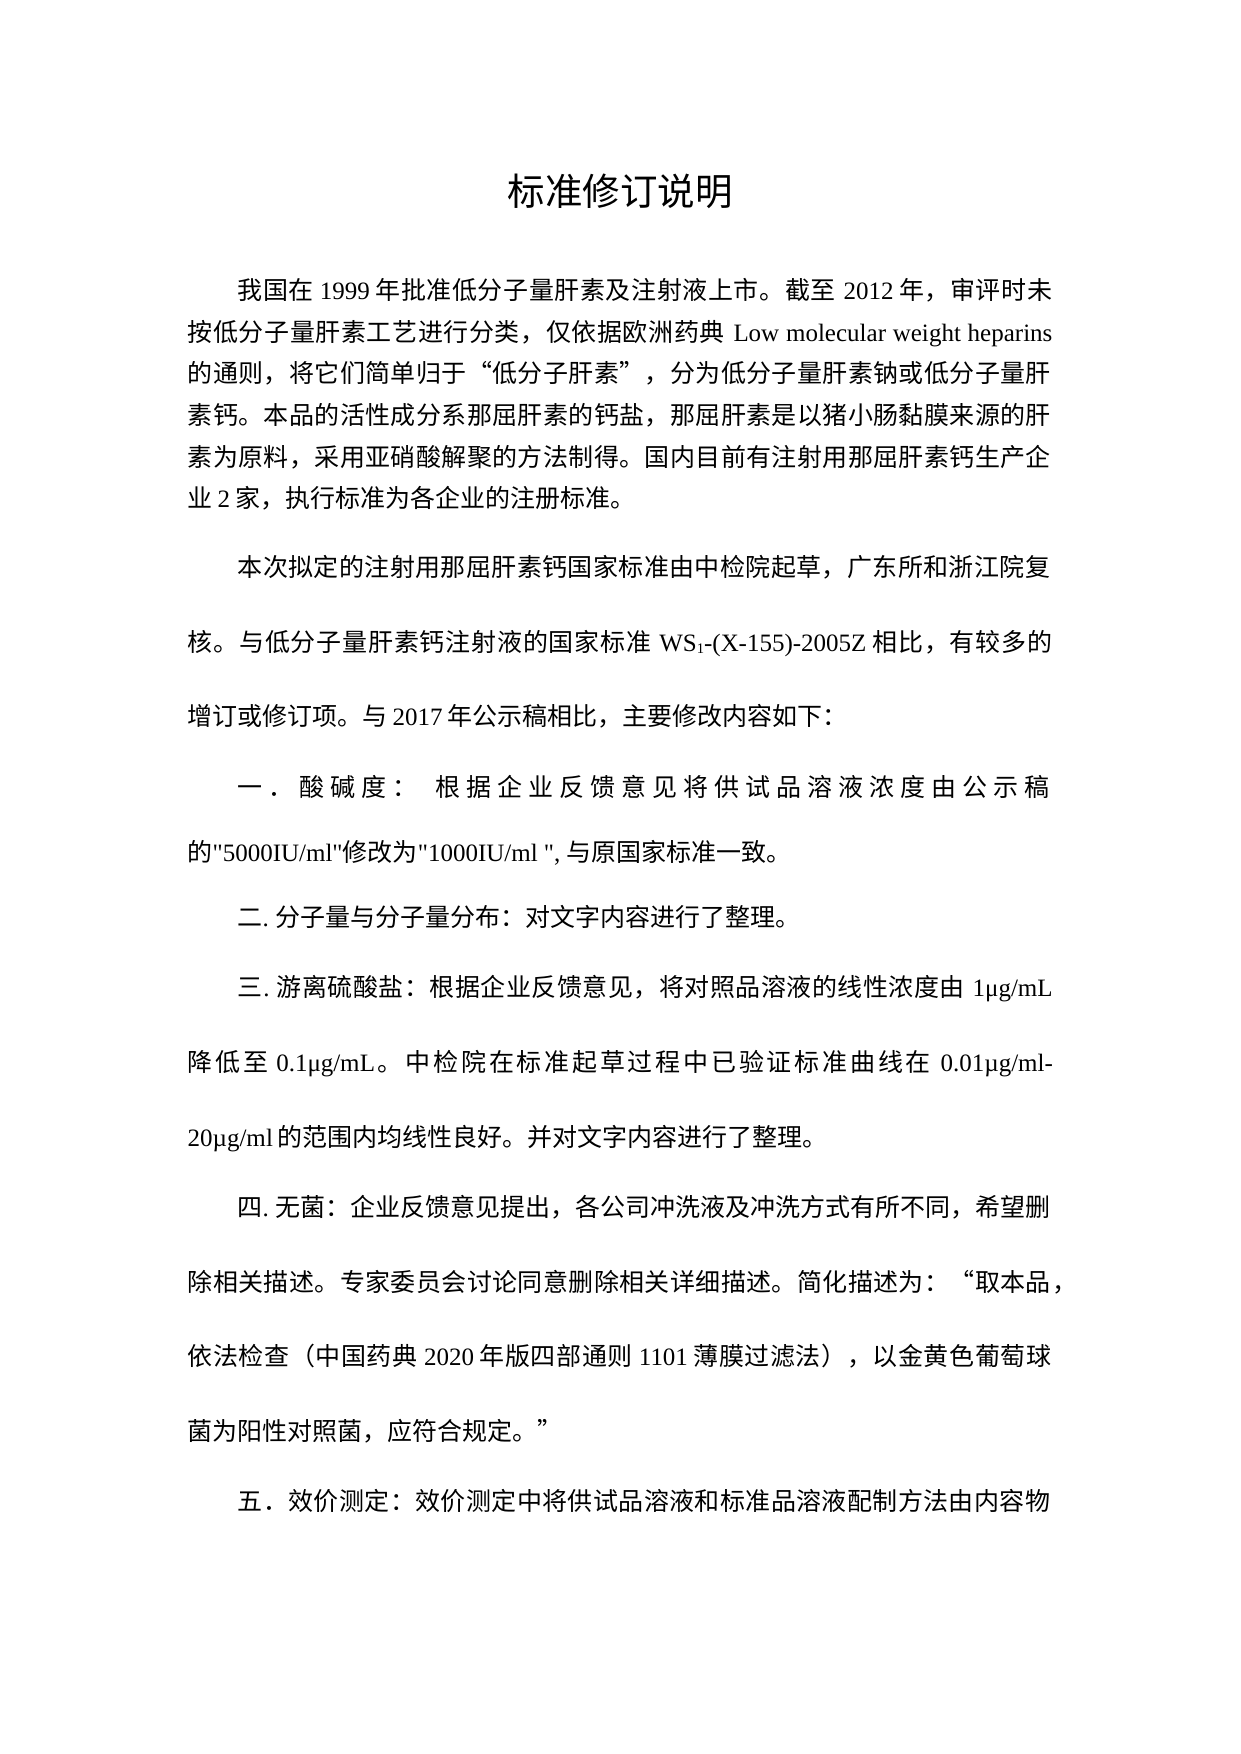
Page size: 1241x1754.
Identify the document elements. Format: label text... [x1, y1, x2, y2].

text 本次拟定的注射用那屈肝素钙国家标准由中检院起草，广东所和浙江院复核。与低分子量肝素钙注射液的国家标准WS1-(X-155)-2005Z相比，有较多的增订或修订项。与2017年公示稿相比，主要修改内容如下： [187, 533, 1053, 747]
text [187, 1467, 1053, 1532]
text 标准修订说明 [187, 162, 1053, 216]
text 三. 游离硫酸盐：根据企业反馈意见，将对照品溶液的线性浓度由1μg/mL降低至0.1μg/mL。中检院在标准起草过程中已验证标准曲线在0.01µg/ml-20µg/ml的范围内均线性良好。并对文字内容进行了整理。 [187, 953, 1053, 1168]
text 四. 无菌：企业反馈意见提出，各公司冲洗液及冲洗方式有所不同，希望删除相关描述。专家委员会讨论同意删除相关详细描述。简化描述为：“取本品，依法检查（中国药典2020年版四部通则1101薄膜过滤法），以金黄色葡萄球菌为阳性对照菌，应符合规定。” [187, 1173, 1053, 1462]
text 一．酸碱度： 根据企业反馈意见将供试品溶液浓度由公示稿的"5000IU/ml"修改为"1000IU/ml ", 与原国家标准一致。 [187, 753, 1053, 883]
text 二. 分子量与分子量分布：对文字内容进行了整理。 [187, 883, 1053, 948]
text 我国在1999年批准低分子量肝素及注射液上市。截至2012年，审评时未按低分子量肝素工艺进行分类，仅依据欧洲药典 Low molecular weight heparins的通则，将它们简单归于“低分子肝素”，分为低分子量肝素钠或低分子量肝素钙。本品的活性成分系那屈肝素的钙盐，那屈肝素是以猪小肠黏膜来源的肝素为原料，采用亚硝酸解聚的方法制得。国内目前有注射用那屈肝素钙生产企业2家，执行标准为各企业的注册标准。 [187, 271, 1053, 515]
